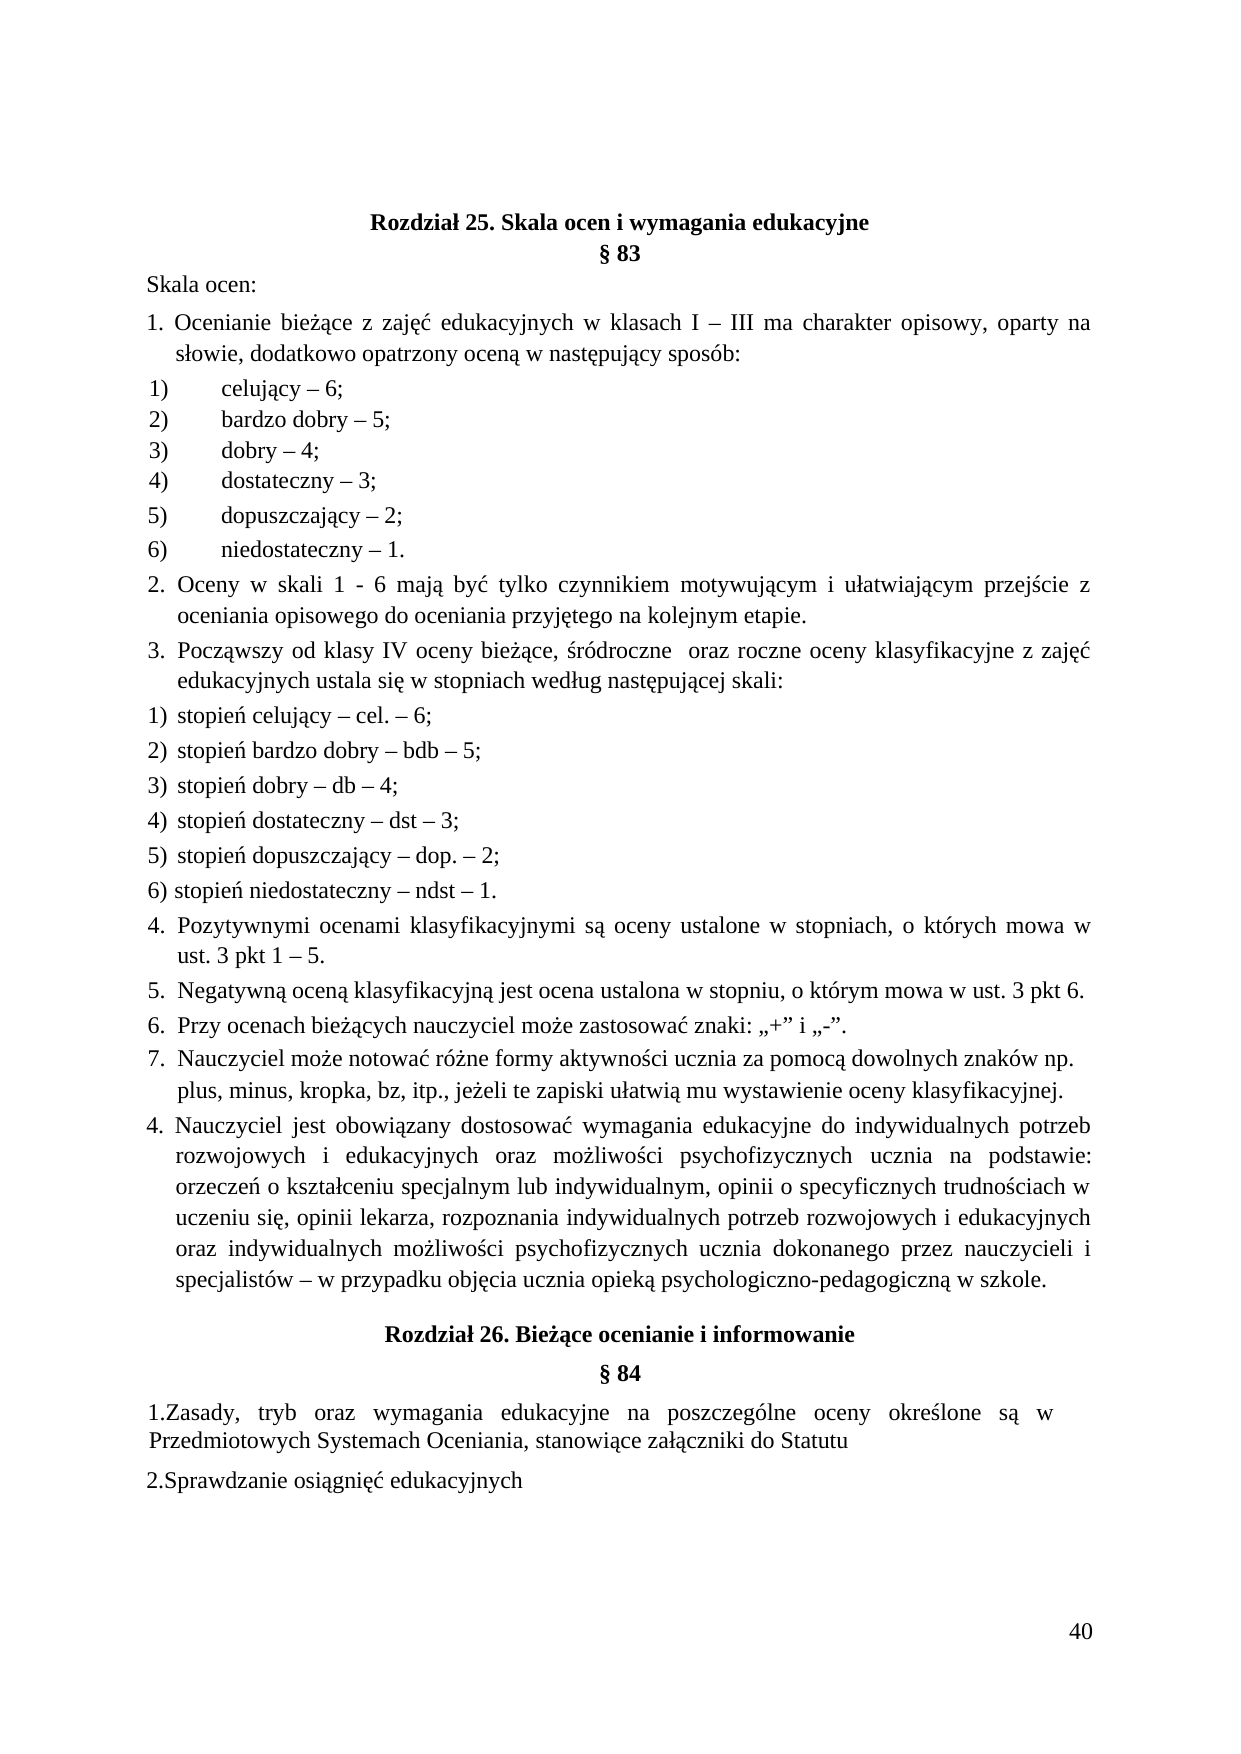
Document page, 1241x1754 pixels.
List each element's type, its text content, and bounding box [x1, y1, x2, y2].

list Począwszy od klasy IV oceny bieżące, śródroczne oraz roczne oceny klasyfikacyjne z zajęć edukacyjnych ustala się w stopniach według następującej skali: [147, 636, 1092, 694]
text 1. Ocenianie bieżące z zajęć edukacyjnych w klasach I – III ma charakter opisowy, oparty na słowie, dodatkowo opatrzony oceną w następujący sposób: [146, 308, 1092, 366]
subtitle Rozdział 26. Bieżące ocenianie i informowanie [184, 1320, 1055, 1348]
list stopień bardzo dobry – bdb – 5; [147, 736, 1092, 764]
text Skala ocen: [146, 270, 1093, 298]
text § 83 [184, 239, 1055, 267]
list Negatywną oceną klasyfikacyjną jest ocena ustalona w stopniu, o którym mowa w ust. 3 pkt 6. [147, 976, 1092, 1004]
list bardzo dobry – 5; [148, 405, 1092, 432]
list dostateczny – 3; [148, 466, 1092, 494]
text 4. Nauczyciel jest obowiązany dostosować wymagania edukacyjne do indywidualnych potrzeb rozwojowych i edukacyjnych oraz możliwości psychofizycznych ucznia na podstawie: orzeczeń o kształceniu specjalnym lub indywidualnym, opinii o specyficznych trudnościach w uczeniu się, opinii lekarza, rozpoznania indywidualnych potrzeb rozwojowych i edukacyjnych oraz indywidualnych możliwości psychofizycznych ucznia dokonanego przez nauczycieli i specjalistów – w przypadku objęcia ucznia opieką psychologiczno-pedagogiczną w szkole. [146, 1111, 1092, 1292]
subtitle Rozdział 25. Skala ocen i wymagania edukacyjne [184, 208, 1055, 236]
list stopień dobry – db – 4; [147, 771, 1092, 799]
text 6) stopień niedostateczny – ndst – 1. [147, 876, 1092, 903]
list Przy ocenach bieżących nauczyciel może zastosować znaki: „+” i „-”. [147, 1011, 1092, 1039]
list Pozytywnymi ocenami klasyfikacyjnymi są oceny ustalone w stopniach, o których mowa w ust. 3 pkt 1 – 5. [147, 911, 1092, 969]
list Nauczyciel może notować różne formy aktywności ucznia za pomocą dowolnych znaków np. [147, 1044, 1092, 1071]
text plus, minus, kropka, bz, itp., jeżeli te zapiski ułatwią mu wystawienie oceny klasyfikacyjnej. [177, 1076, 1083, 1103]
list dobry – 4; [148, 436, 1092, 463]
text 6) niedostateczny – 1. [147, 535, 1092, 563]
text 2.Sprawdzanie osiągnięć edukacyjnych [146, 1466, 1093, 1493]
list stopień celujący – cel. – 6; [147, 701, 1092, 729]
list stopień dostateczny – dst – 3; [147, 806, 1092, 834]
text 5) dopuszczający – 2; [147, 501, 1092, 528]
list Oceny w skali 1 - 6 mają być tylko czynnikiem motywującym i ułatwiającym przejście z oceniania opisowego do oceniania przyjętego na kolejnym etapie. [147, 570, 1092, 628]
text 1.Zasady, tryb oraz wymagania edukacyjne na poszczególne oceny określone są w Przedmiotowych Systemach Oceniania, stanowiące załączniki do Statutu [147, 1398, 1055, 1454]
list stopień dopuszczający – dop. – 2; [147, 841, 1092, 868]
list celujący – 6; [148, 374, 1092, 401]
text § 84 [184, 1359, 1055, 1387]
